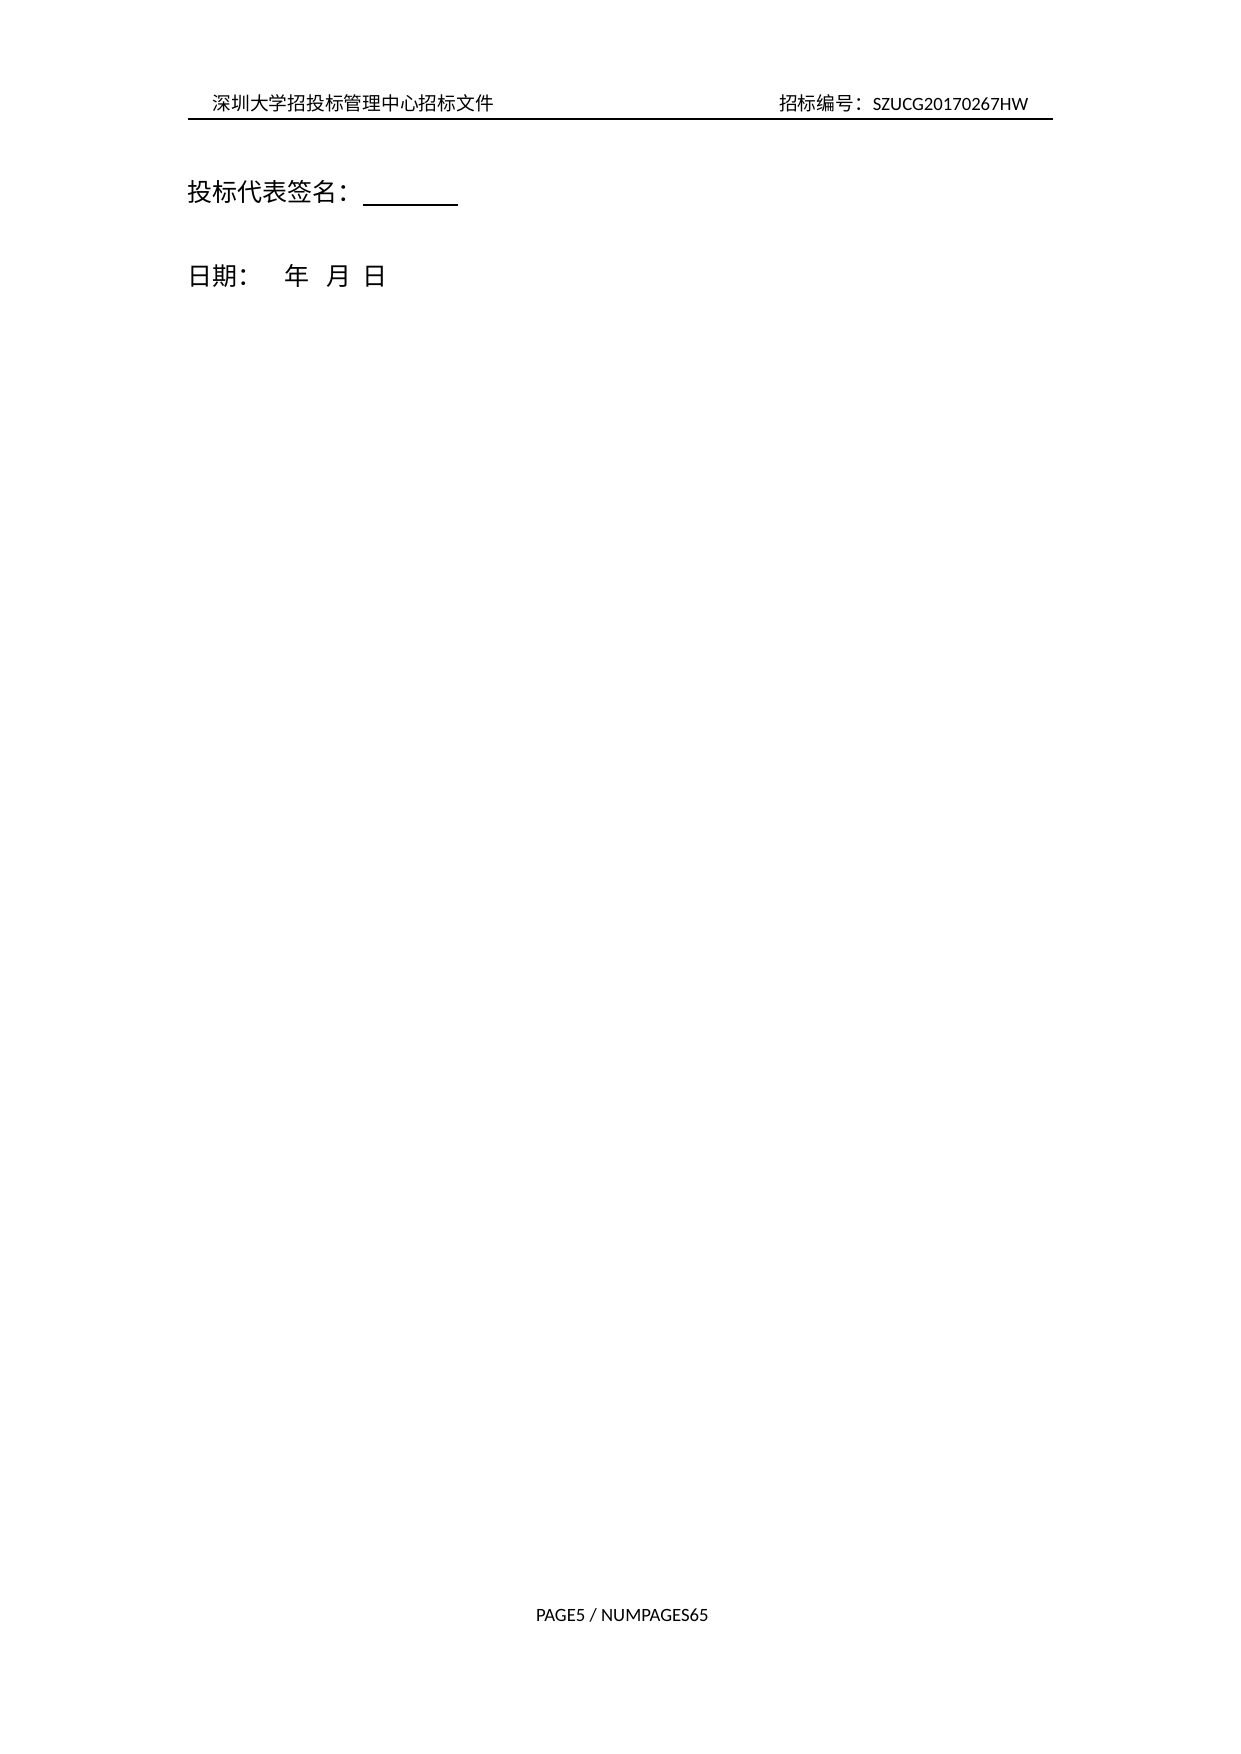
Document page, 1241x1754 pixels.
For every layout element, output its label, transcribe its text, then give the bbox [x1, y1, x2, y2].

text 投标代表签名： [187, 158, 1053, 223]
subtitle 日期： 年 月 日 [187, 242, 1053, 307]
